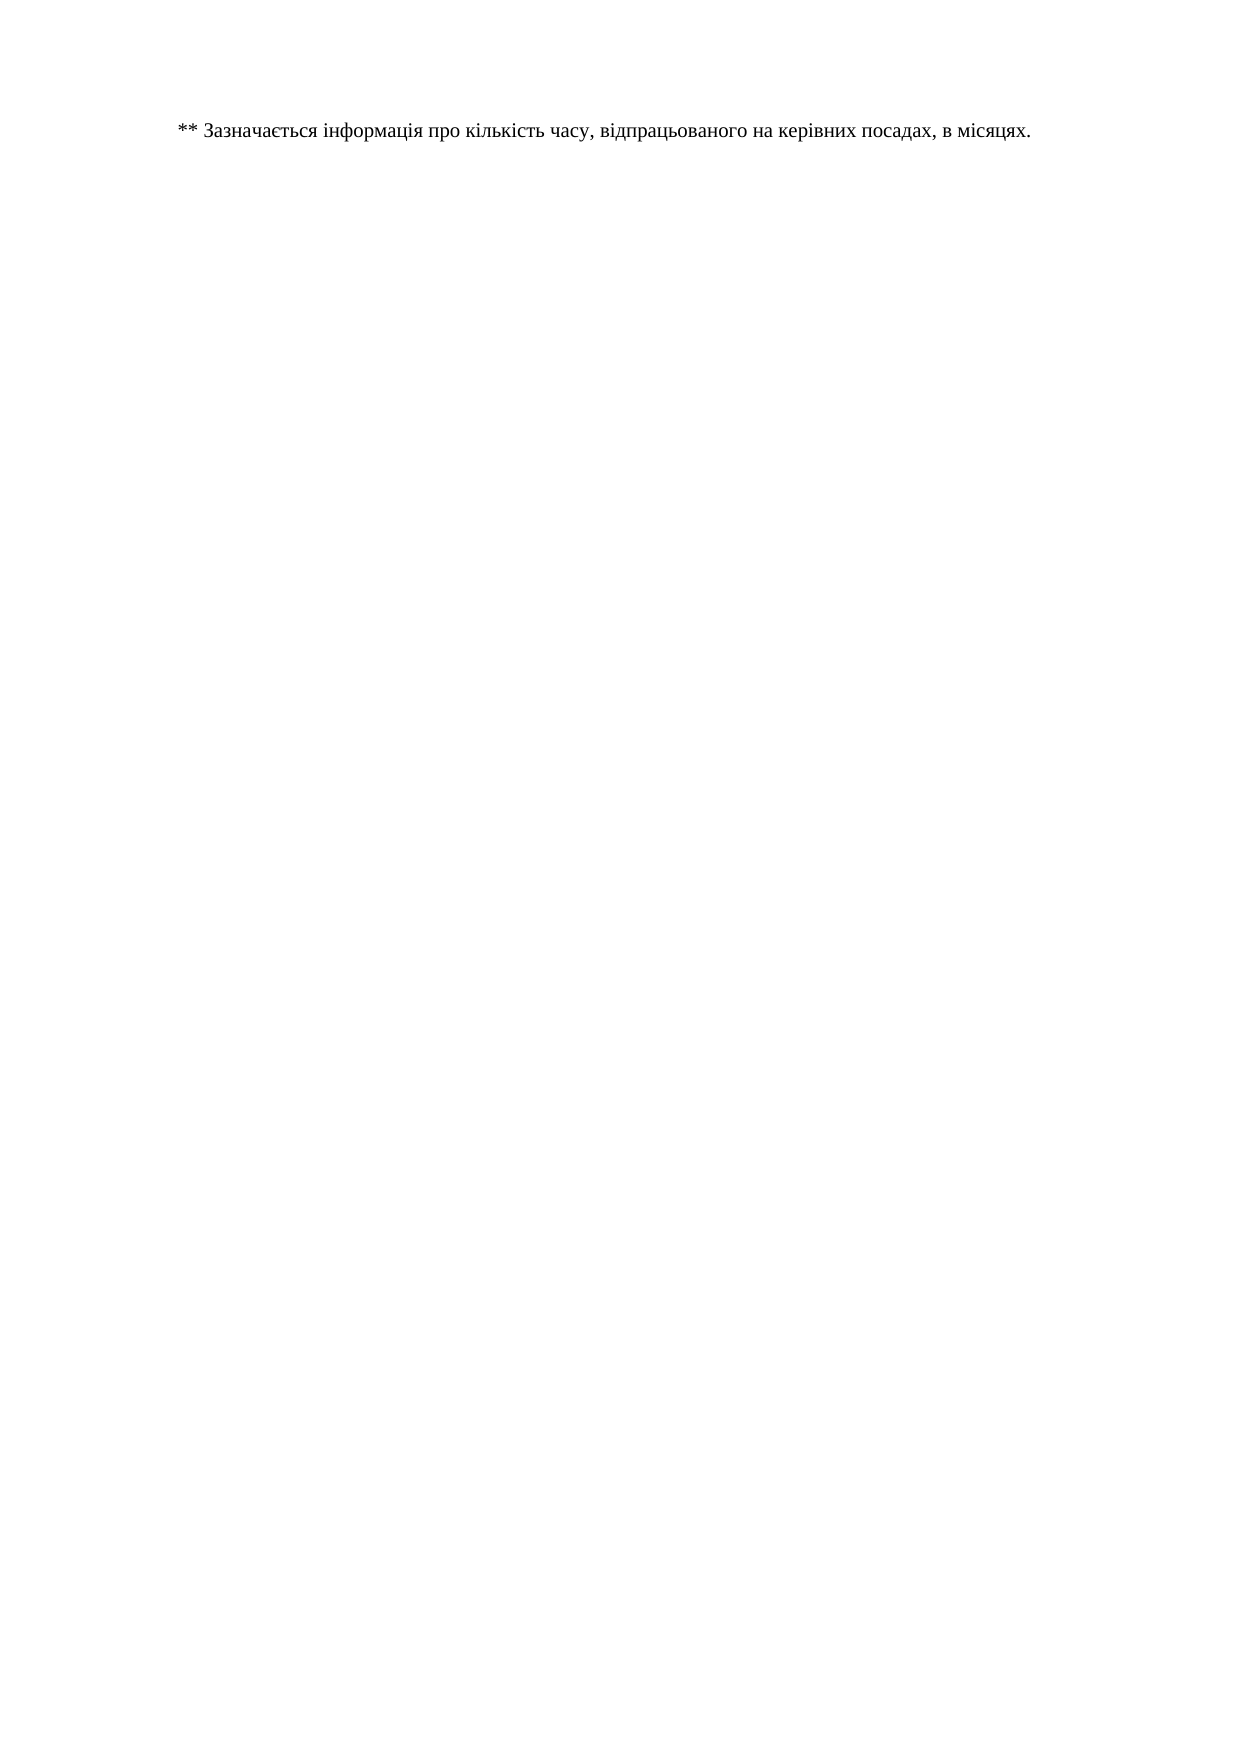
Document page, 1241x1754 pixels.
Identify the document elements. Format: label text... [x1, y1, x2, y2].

text ** Зазначається інформація про кількість часу, відпрацьованого на керівних посадах, в місяцях. [177, 118, 1152, 142]
